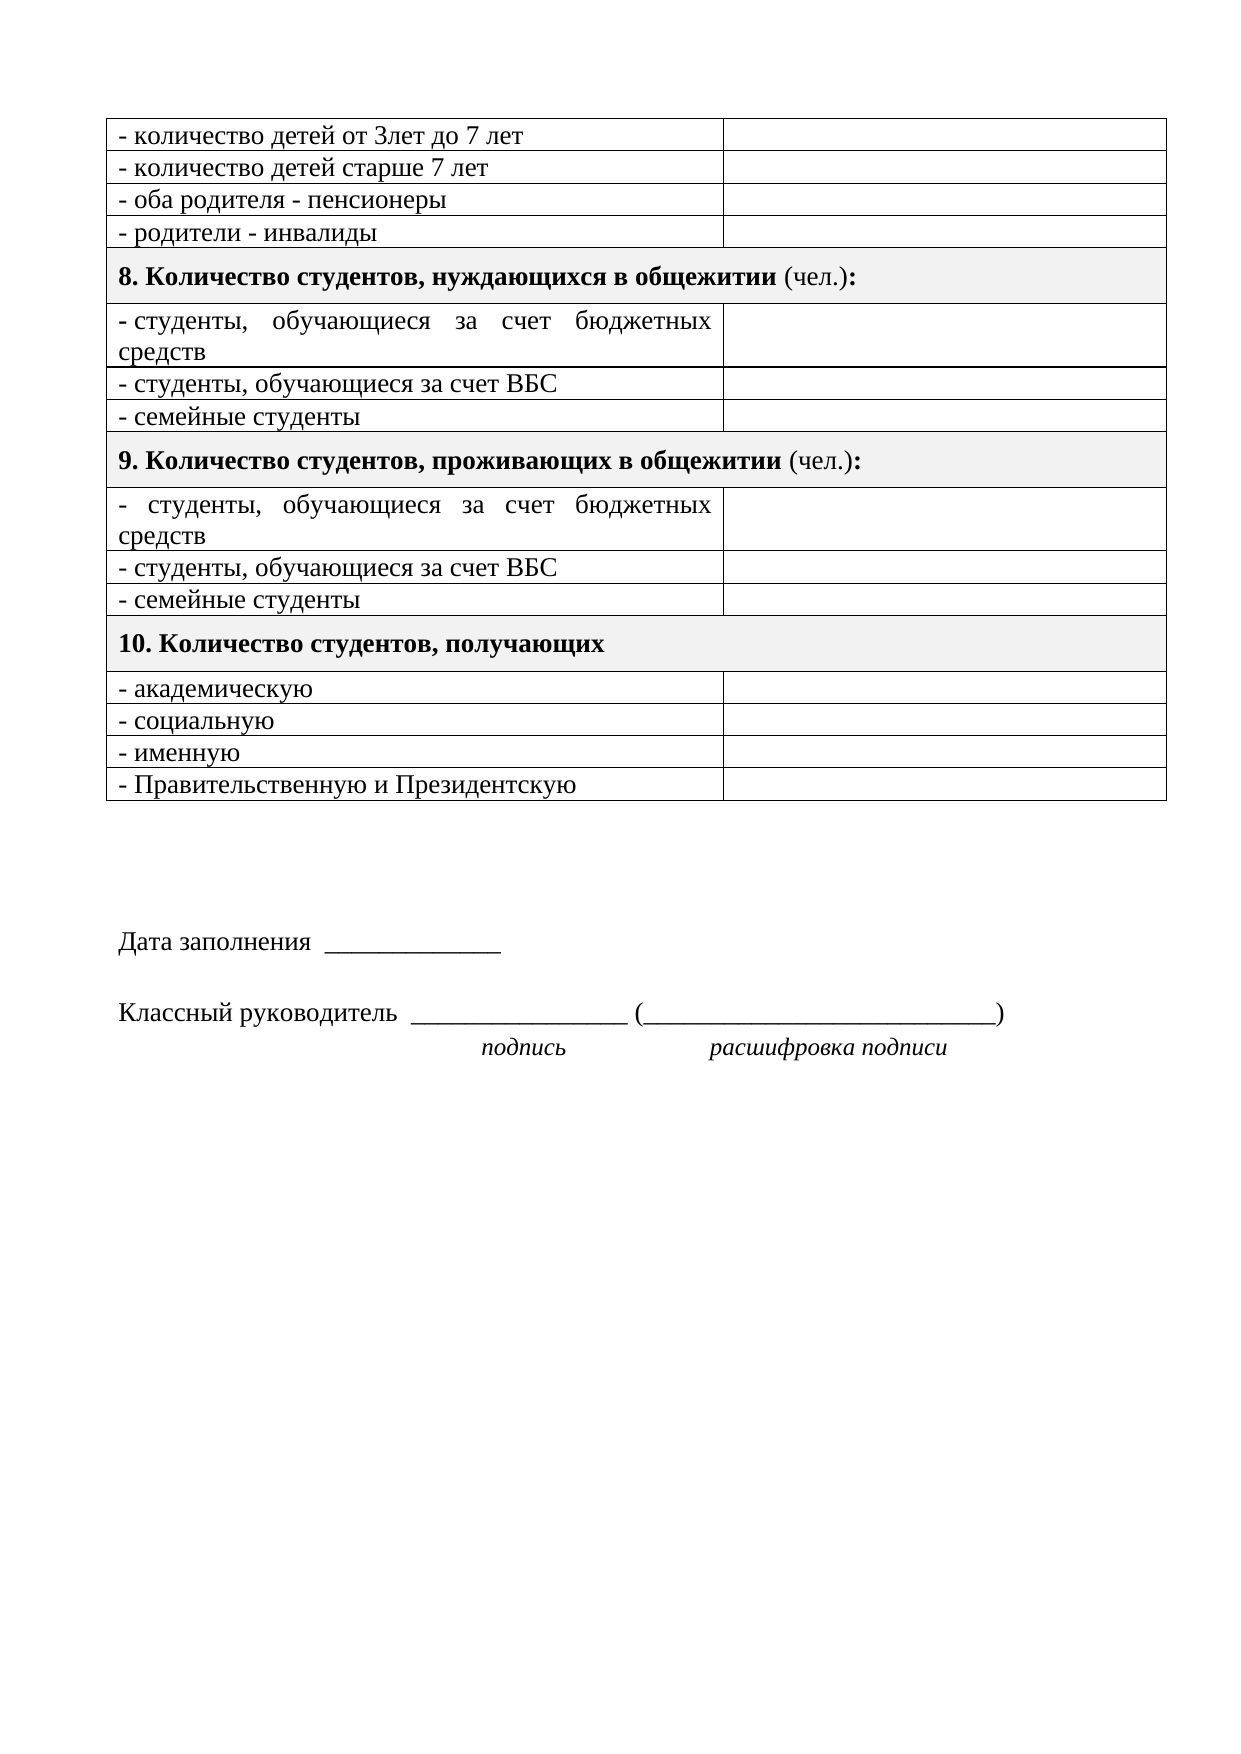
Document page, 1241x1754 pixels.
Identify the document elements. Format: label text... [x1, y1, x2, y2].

text Дата заполнения _____________ [118, 925, 1167, 956]
table_cell [724, 551, 1166, 582]
text Классный руководитель ________________ (__________________________) [118, 997, 1167, 1028]
table_cell [724, 672, 1166, 703]
table_cell [724, 304, 1166, 366]
table_cell [724, 184, 1166, 215]
table_cell [724, 768, 1166, 799]
table_cell - оба родителя - пенсионеры [107, 184, 723, 215]
table_cell - студенты, обучающиеся за счет бюджетных средств [107, 488, 723, 550]
table_cell [724, 119, 1166, 150]
table_cell 9. Количество студентов, проживающих в общежитии (чел.): [107, 432, 1166, 487]
table_cell [724, 736, 1166, 767]
table_cell [724, 151, 1166, 182]
table_cell - родители - инвалиды [107, 216, 723, 247]
table_cell 10. Количество студентов, получающих [107, 616, 1166, 671]
table_cell - количество детей старше 7 лет [107, 151, 723, 182]
table_cell [724, 216, 1166, 247]
table_cell - студенты, обучающиеся за счет ВБС [107, 551, 723, 582]
table_cell - социальную [107, 704, 723, 735]
table_cell - именную [107, 736, 723, 767]
table_cell [724, 704, 1166, 735]
table_cell - студенты, обучающиеся за счет бюджетных средств [107, 304, 723, 366]
table_cell [724, 488, 1166, 550]
table_cell 8. Количество студентов, нуждающихся в общежитии (чел.): [107, 248, 1166, 303]
table_cell - студенты, обучающиеся за счет ВБС [107, 368, 723, 398]
table_cell [724, 584, 1166, 614]
table_cell - количество детей от 3лет до 7 лет [107, 119, 723, 150]
table_cell - Правительственную и Президентскую [107, 768, 723, 799]
table_cell [724, 368, 1166, 398]
table_cell [724, 400, 1166, 431]
text подпись расшифровка подписи [118, 1032, 1167, 1061]
table_cell - академическую [107, 672, 723, 703]
table_cell - семейные студенты [107, 400, 723, 431]
table_cell - семейные студенты [107, 584, 723, 614]
